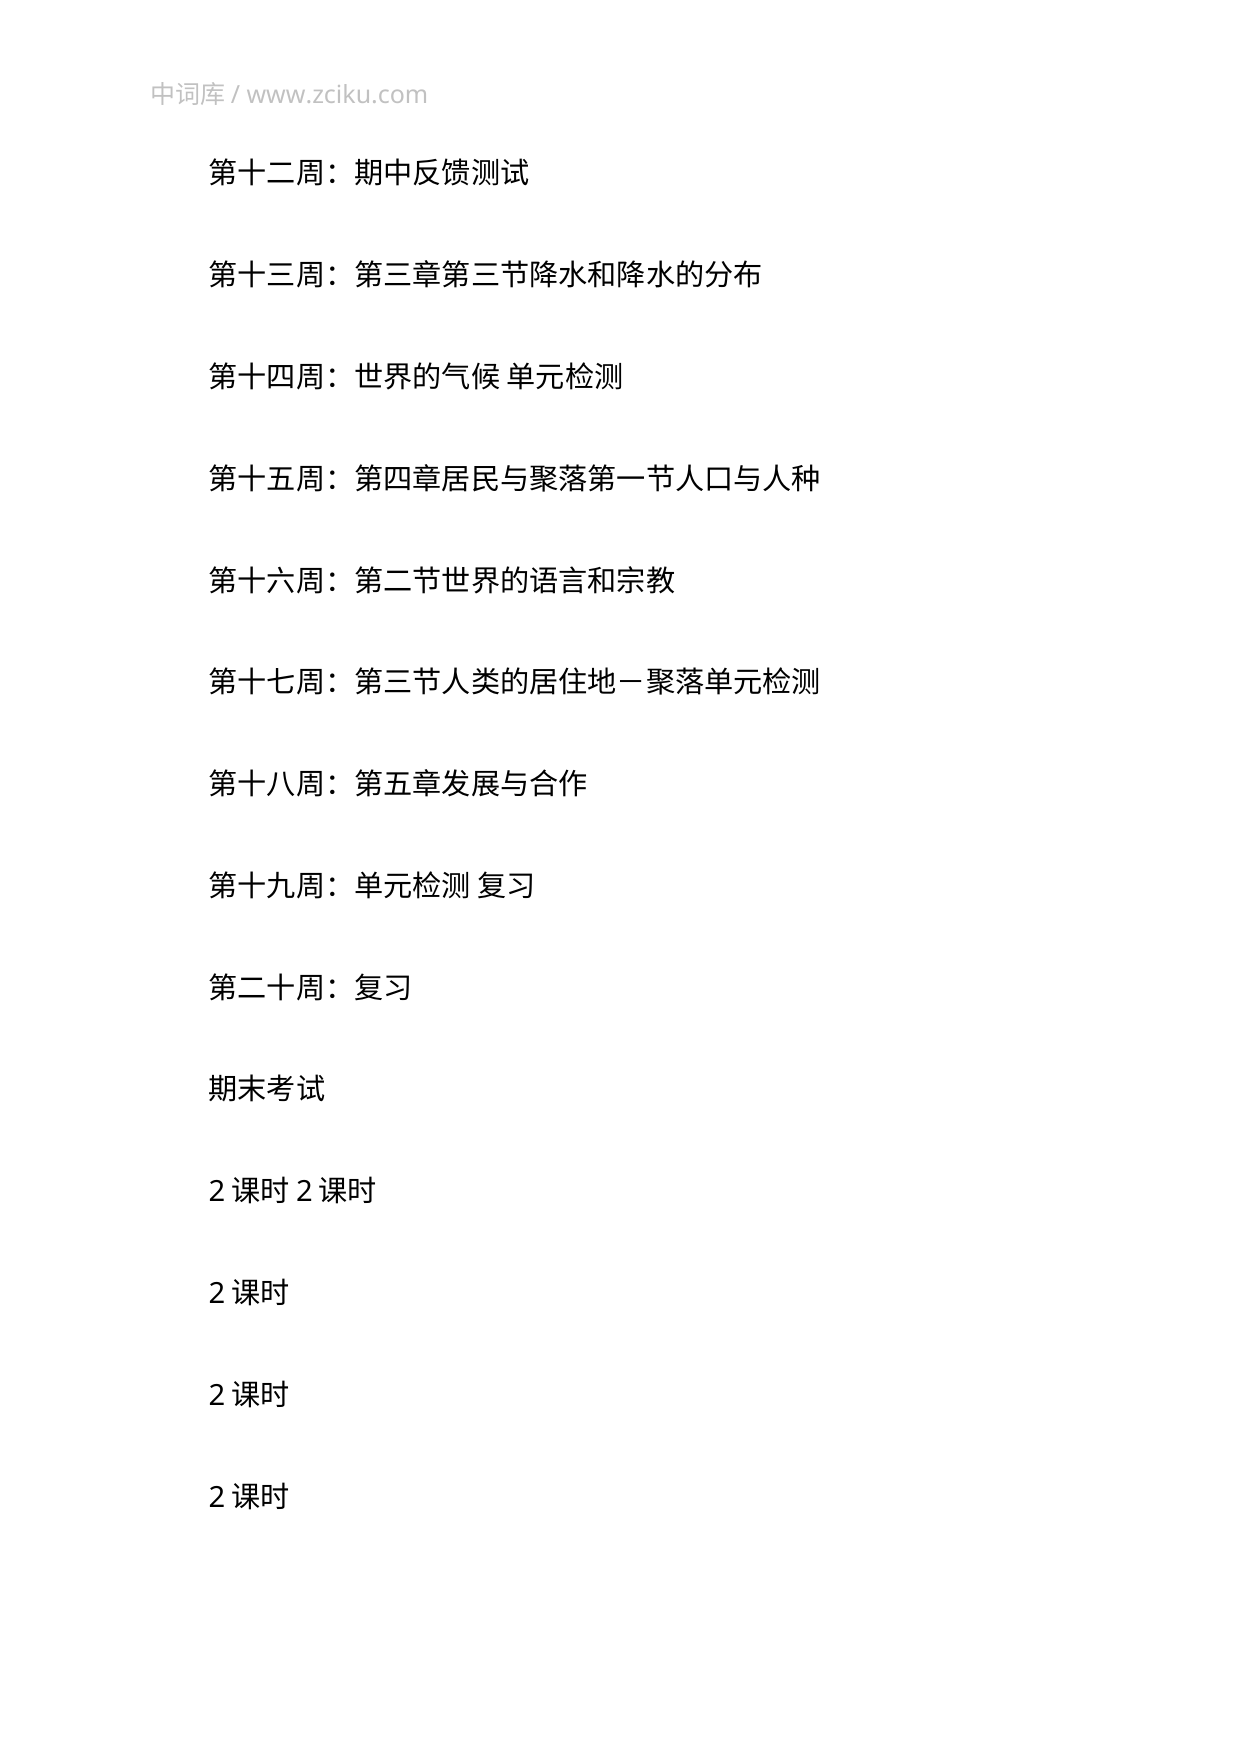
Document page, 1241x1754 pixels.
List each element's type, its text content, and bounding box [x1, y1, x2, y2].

text 2课时 [150, 1474, 1090, 1516]
text 第十七周：第三节人类的居住地－聚落单元检测 [150, 659, 1090, 701]
text 第十六周：第二节世界的语言和宗教 [150, 557, 1090, 599]
text 2课时 [150, 1372, 1090, 1414]
text 第十三周：第三章第三节降水和降水的分布 [150, 252, 1090, 294]
text 期末考试 [150, 1066, 1090, 1108]
text 第二十周：复习 [150, 964, 1090, 1006]
text 第十五周：第四章居民与聚落第一节人口与人种 [150, 455, 1090, 498]
text 第十四周：世界的气候 单元检测 [150, 353, 1090, 396]
text 2课时 2课时 [150, 1168, 1090, 1210]
text 第十八周：第五章发展与合作 [150, 761, 1090, 803]
text 2课时 [150, 1270, 1090, 1312]
text 第十二周：期中反馈测试 [150, 150, 1090, 192]
text 第十九周：单元检测 复习 [150, 862, 1090, 905]
